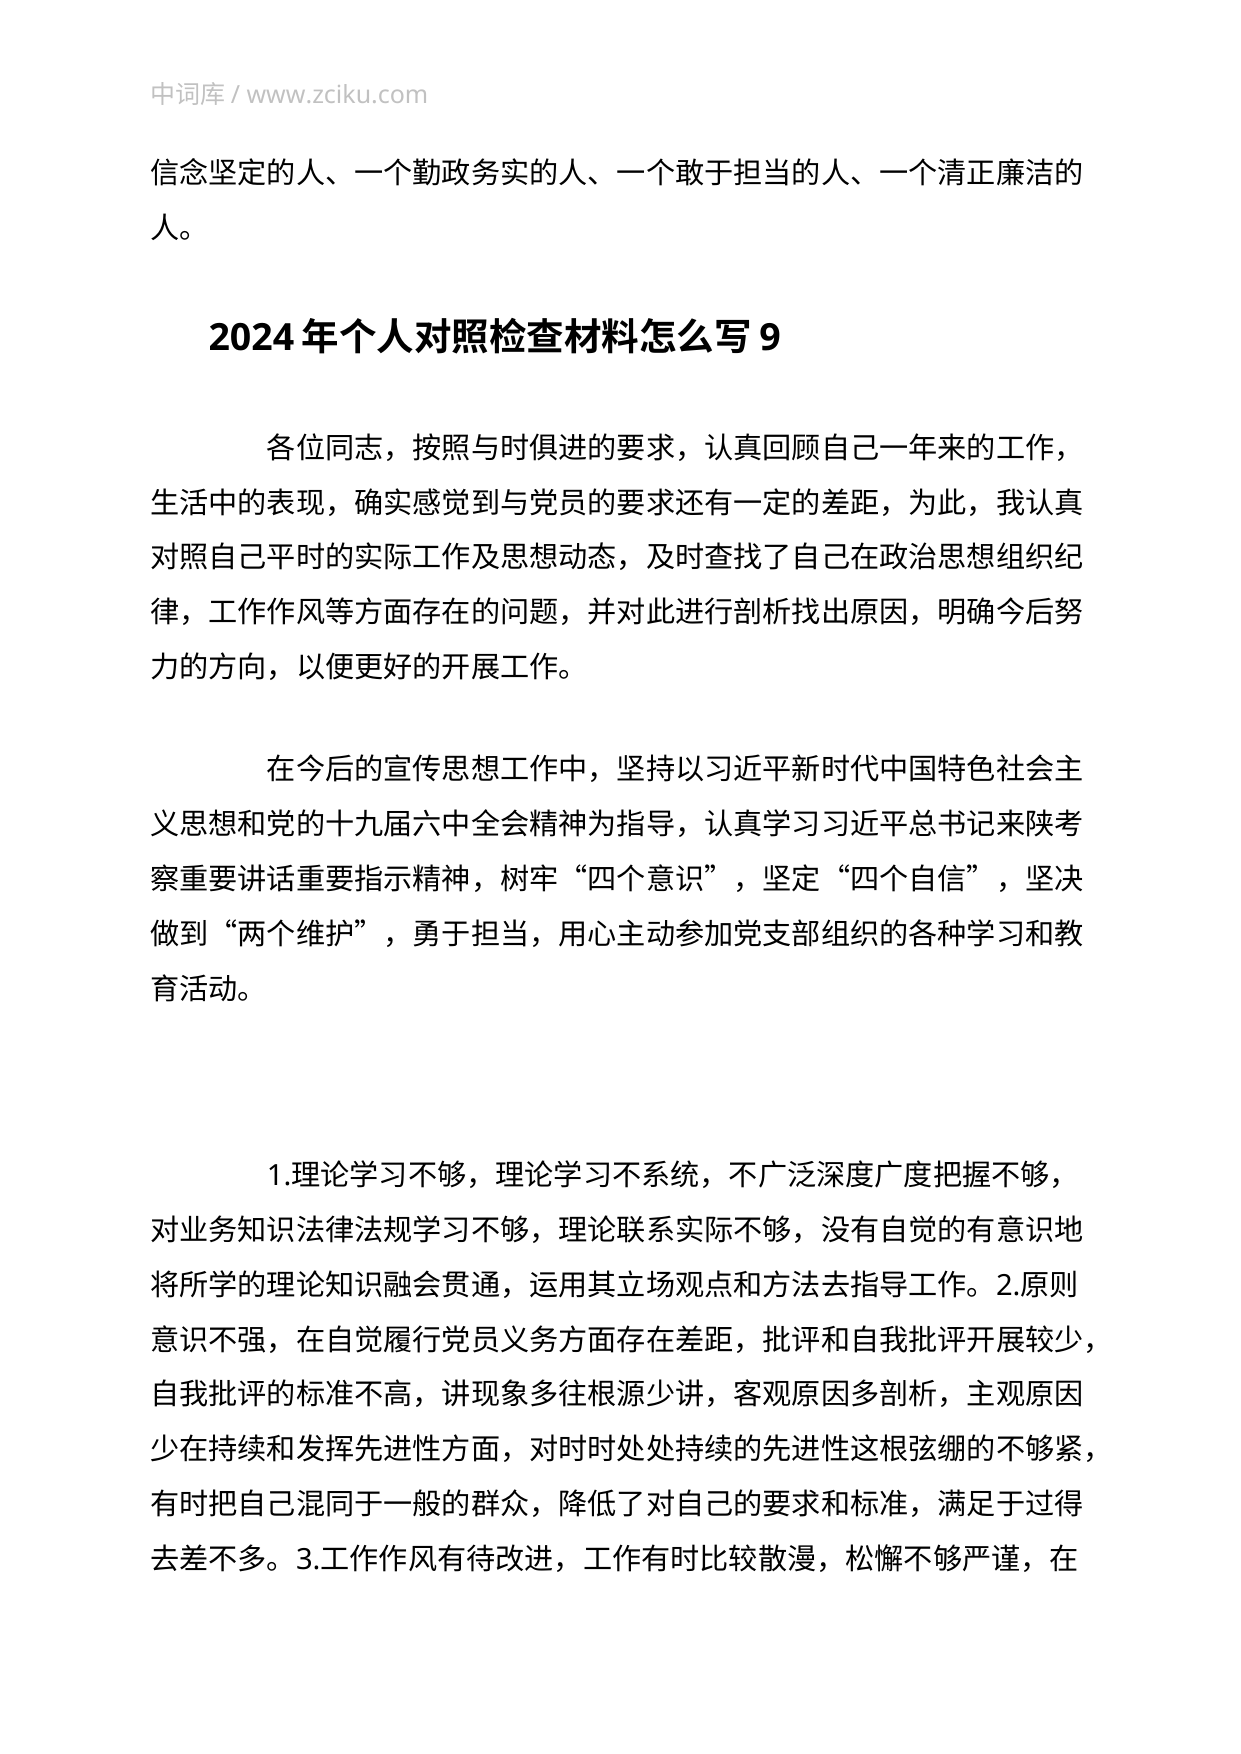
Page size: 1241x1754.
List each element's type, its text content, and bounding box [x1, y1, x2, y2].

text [150, 150, 1090, 247]
text 在今后的宣传思想工作中，坚持以习近平新时代中国特色社会主义思想和党的十九届六中全会精神为指导，认真学习习近平总书记来陕考察重要讲话重要指示精神，树牢“四个意识”，坚定“四个自信”，坚决做到“两个维护”，勇于担当，用心主动参加党支部组织的各种学习和教育活动。 [150, 746, 1090, 1007]
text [150, 1151, 1090, 1578]
text 2024年个人对照检查材料怎么写9 [150, 307, 1090, 361]
text 各位同志，按照与时俱进的要求，认真回顾自己一年来的工作，生活中的表现，确实感觉到与党员的要求还有一定的差距，为此，我认真对照自己平时的实际工作及思想动态，及时查找了自己在政治思想组织纪律，工作作风等方面存在的问题，并对此进行剖析找出原因，明确今后努力的方向，以便更好的开展工作。 [150, 424, 1090, 686]
